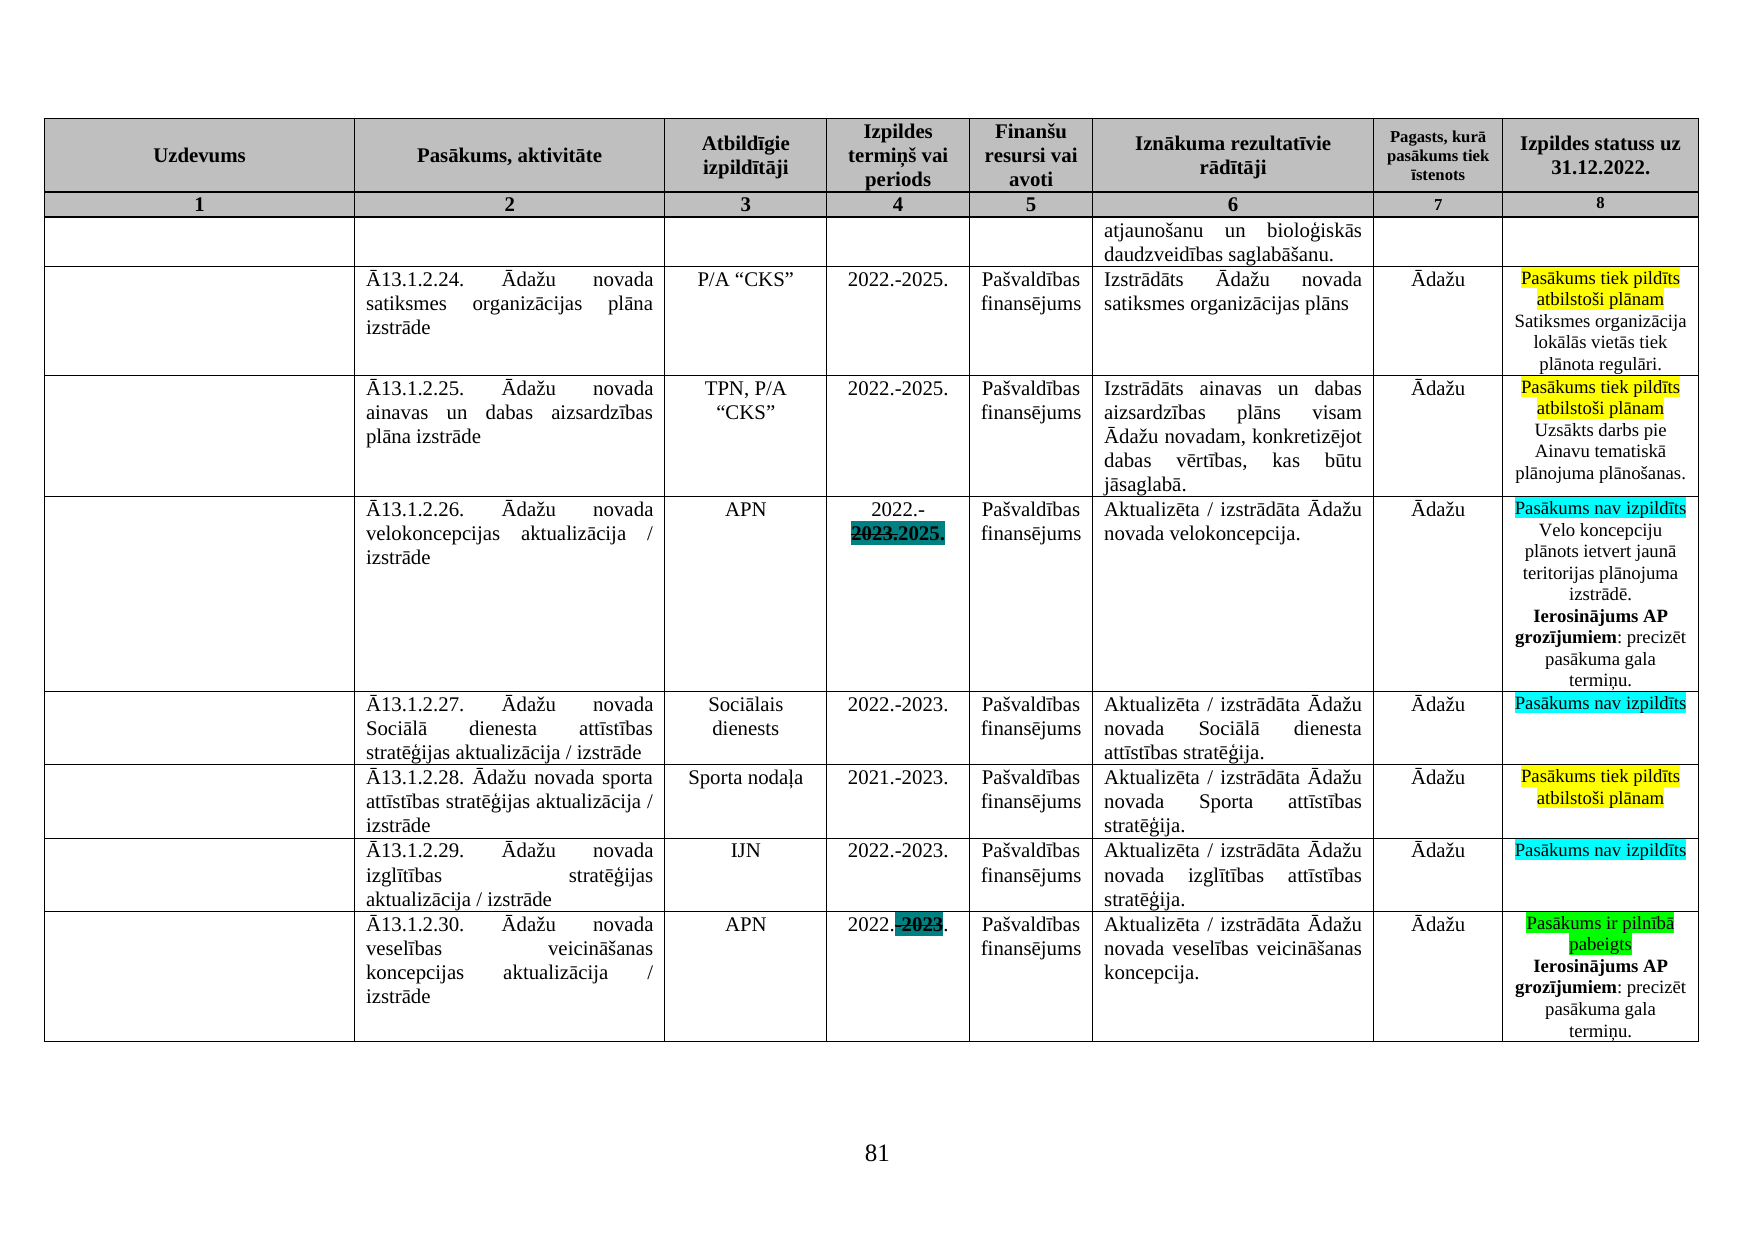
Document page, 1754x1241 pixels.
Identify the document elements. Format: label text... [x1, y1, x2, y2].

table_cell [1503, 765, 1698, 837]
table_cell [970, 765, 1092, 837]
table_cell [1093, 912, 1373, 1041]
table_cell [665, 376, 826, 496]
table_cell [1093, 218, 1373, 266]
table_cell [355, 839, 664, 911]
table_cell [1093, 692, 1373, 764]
table_cell 7 [1374, 193, 1502, 216]
table_cell 5 [970, 193, 1092, 216]
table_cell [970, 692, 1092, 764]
table_header Izpildes termiņš vai periods [827, 119, 969, 191]
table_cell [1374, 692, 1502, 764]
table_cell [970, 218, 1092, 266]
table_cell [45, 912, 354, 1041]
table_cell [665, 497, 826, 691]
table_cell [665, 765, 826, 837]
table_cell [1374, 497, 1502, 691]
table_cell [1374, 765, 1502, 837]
table_cell 8 [1503, 193, 1698, 216]
table_cell 3 [665, 193, 826, 216]
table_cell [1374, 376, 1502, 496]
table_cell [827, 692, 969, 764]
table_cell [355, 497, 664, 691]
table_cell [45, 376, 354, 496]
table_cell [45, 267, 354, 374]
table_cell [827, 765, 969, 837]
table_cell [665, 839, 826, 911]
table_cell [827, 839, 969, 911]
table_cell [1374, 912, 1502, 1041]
table_header Atbildīgie izpildītāji [665, 119, 826, 191]
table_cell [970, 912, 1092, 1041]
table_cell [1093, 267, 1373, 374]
table_header Uzdevums [45, 119, 354, 191]
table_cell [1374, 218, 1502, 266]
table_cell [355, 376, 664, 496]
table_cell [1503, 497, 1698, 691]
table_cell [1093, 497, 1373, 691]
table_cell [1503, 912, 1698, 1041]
table_header Pagasts, kurā pasākums tiek īstenots [1374, 119, 1502, 191]
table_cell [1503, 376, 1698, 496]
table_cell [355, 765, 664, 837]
table_header Iznākuma rezultatīvie rādītāji [1093, 119, 1373, 191]
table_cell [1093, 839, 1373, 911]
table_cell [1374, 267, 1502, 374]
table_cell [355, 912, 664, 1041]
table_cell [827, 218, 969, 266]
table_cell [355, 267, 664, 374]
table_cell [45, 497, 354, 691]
table_cell 4 [827, 193, 969, 216]
table_header Izpildes statuss uz 31.12.2022. [1503, 119, 1698, 191]
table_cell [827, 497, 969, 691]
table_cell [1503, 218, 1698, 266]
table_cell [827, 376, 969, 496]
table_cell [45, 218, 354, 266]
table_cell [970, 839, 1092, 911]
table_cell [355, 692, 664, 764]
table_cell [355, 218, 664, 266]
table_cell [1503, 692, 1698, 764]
table_cell 1 [45, 193, 354, 216]
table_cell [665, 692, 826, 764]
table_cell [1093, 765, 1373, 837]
table_cell 6 [1093, 193, 1373, 216]
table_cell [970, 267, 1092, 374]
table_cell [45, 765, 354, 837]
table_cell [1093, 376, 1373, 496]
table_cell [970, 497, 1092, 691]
table_header Pasākums, aktivitāte [355, 119, 664, 191]
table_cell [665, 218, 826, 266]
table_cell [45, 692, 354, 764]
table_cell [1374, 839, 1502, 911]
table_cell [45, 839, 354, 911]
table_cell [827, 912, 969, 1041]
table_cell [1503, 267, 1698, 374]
table_cell 2 [355, 193, 664, 216]
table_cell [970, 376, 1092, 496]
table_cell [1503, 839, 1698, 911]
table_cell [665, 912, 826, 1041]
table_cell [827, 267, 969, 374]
table_header Finanšu resursi vai avoti [970, 119, 1092, 191]
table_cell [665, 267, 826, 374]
